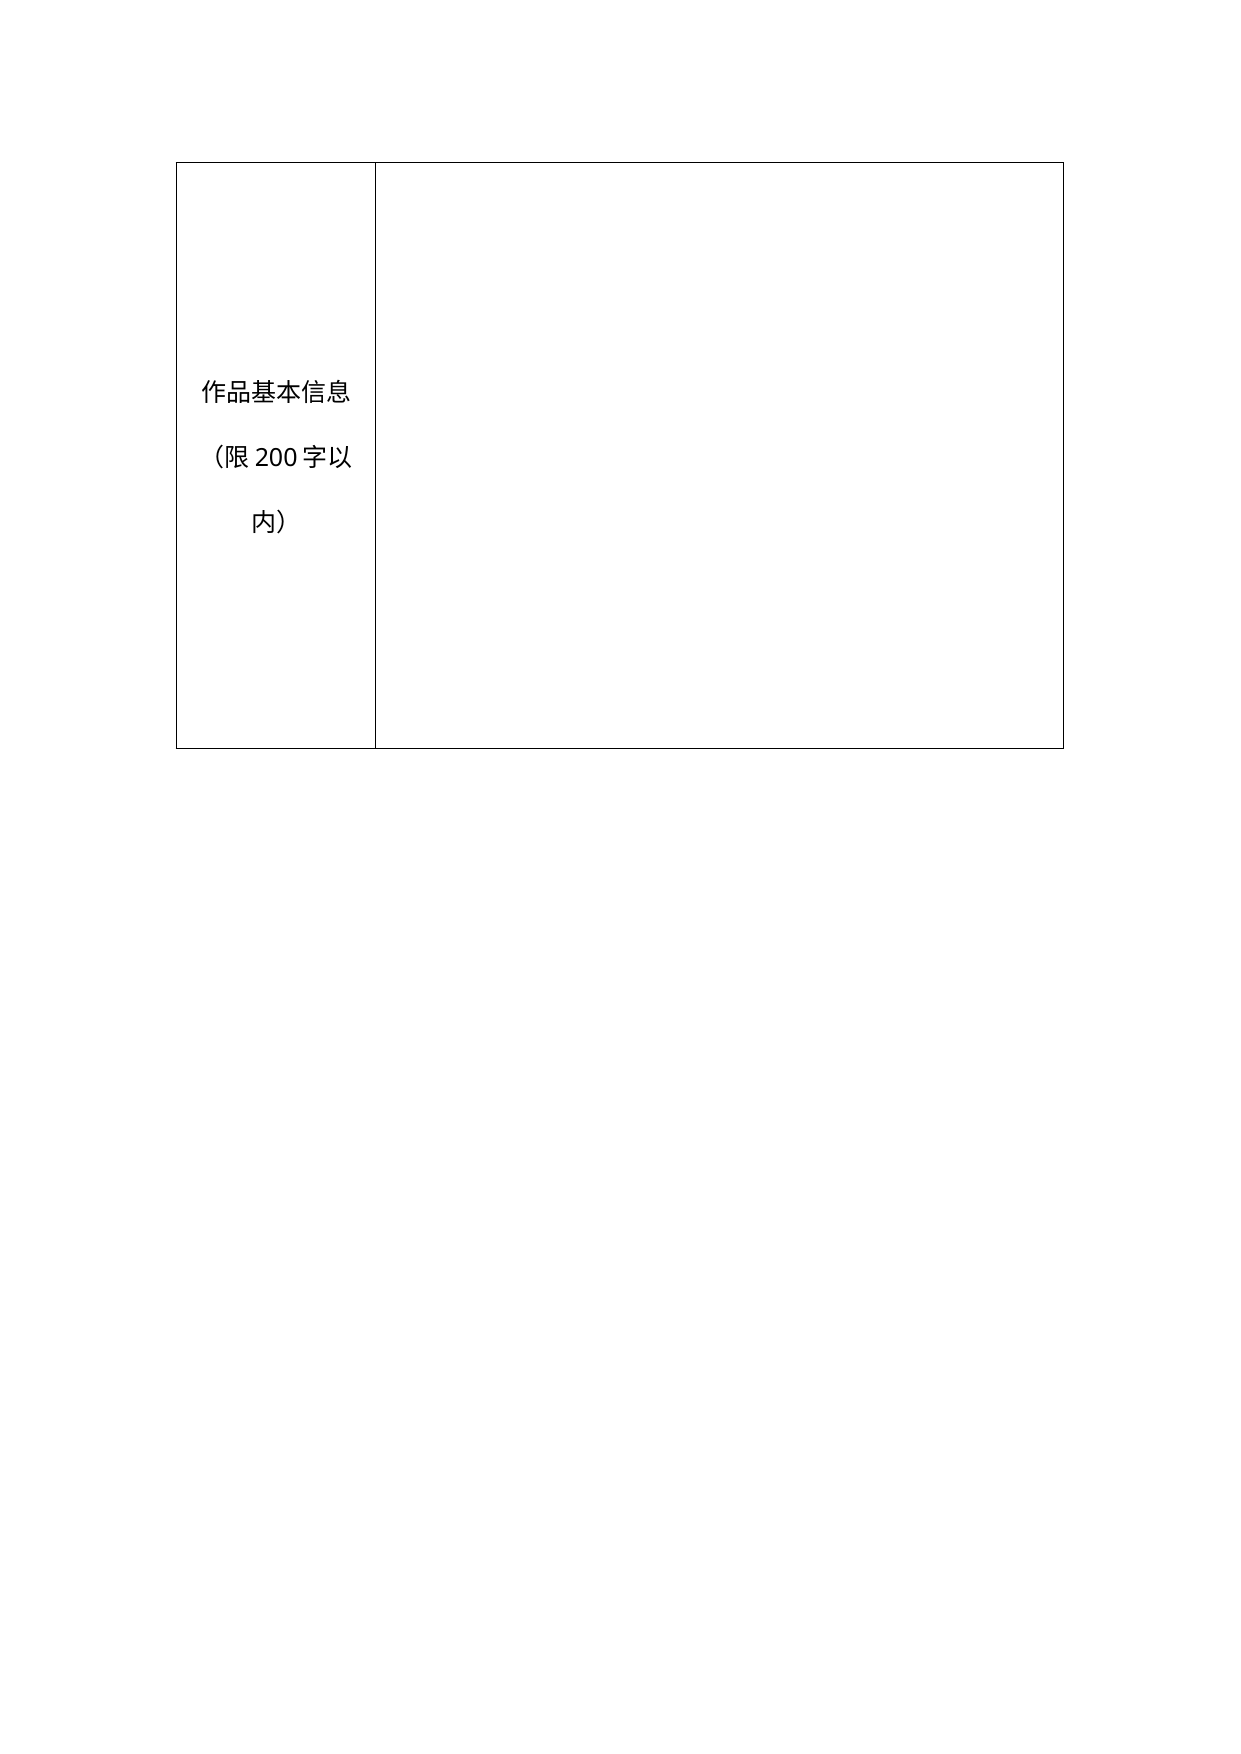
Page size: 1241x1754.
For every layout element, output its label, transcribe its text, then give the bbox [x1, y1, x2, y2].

table_cell [376, 163, 1063, 748]
table_cell 作品基本信息 （限200字以内） [177, 163, 375, 748]
